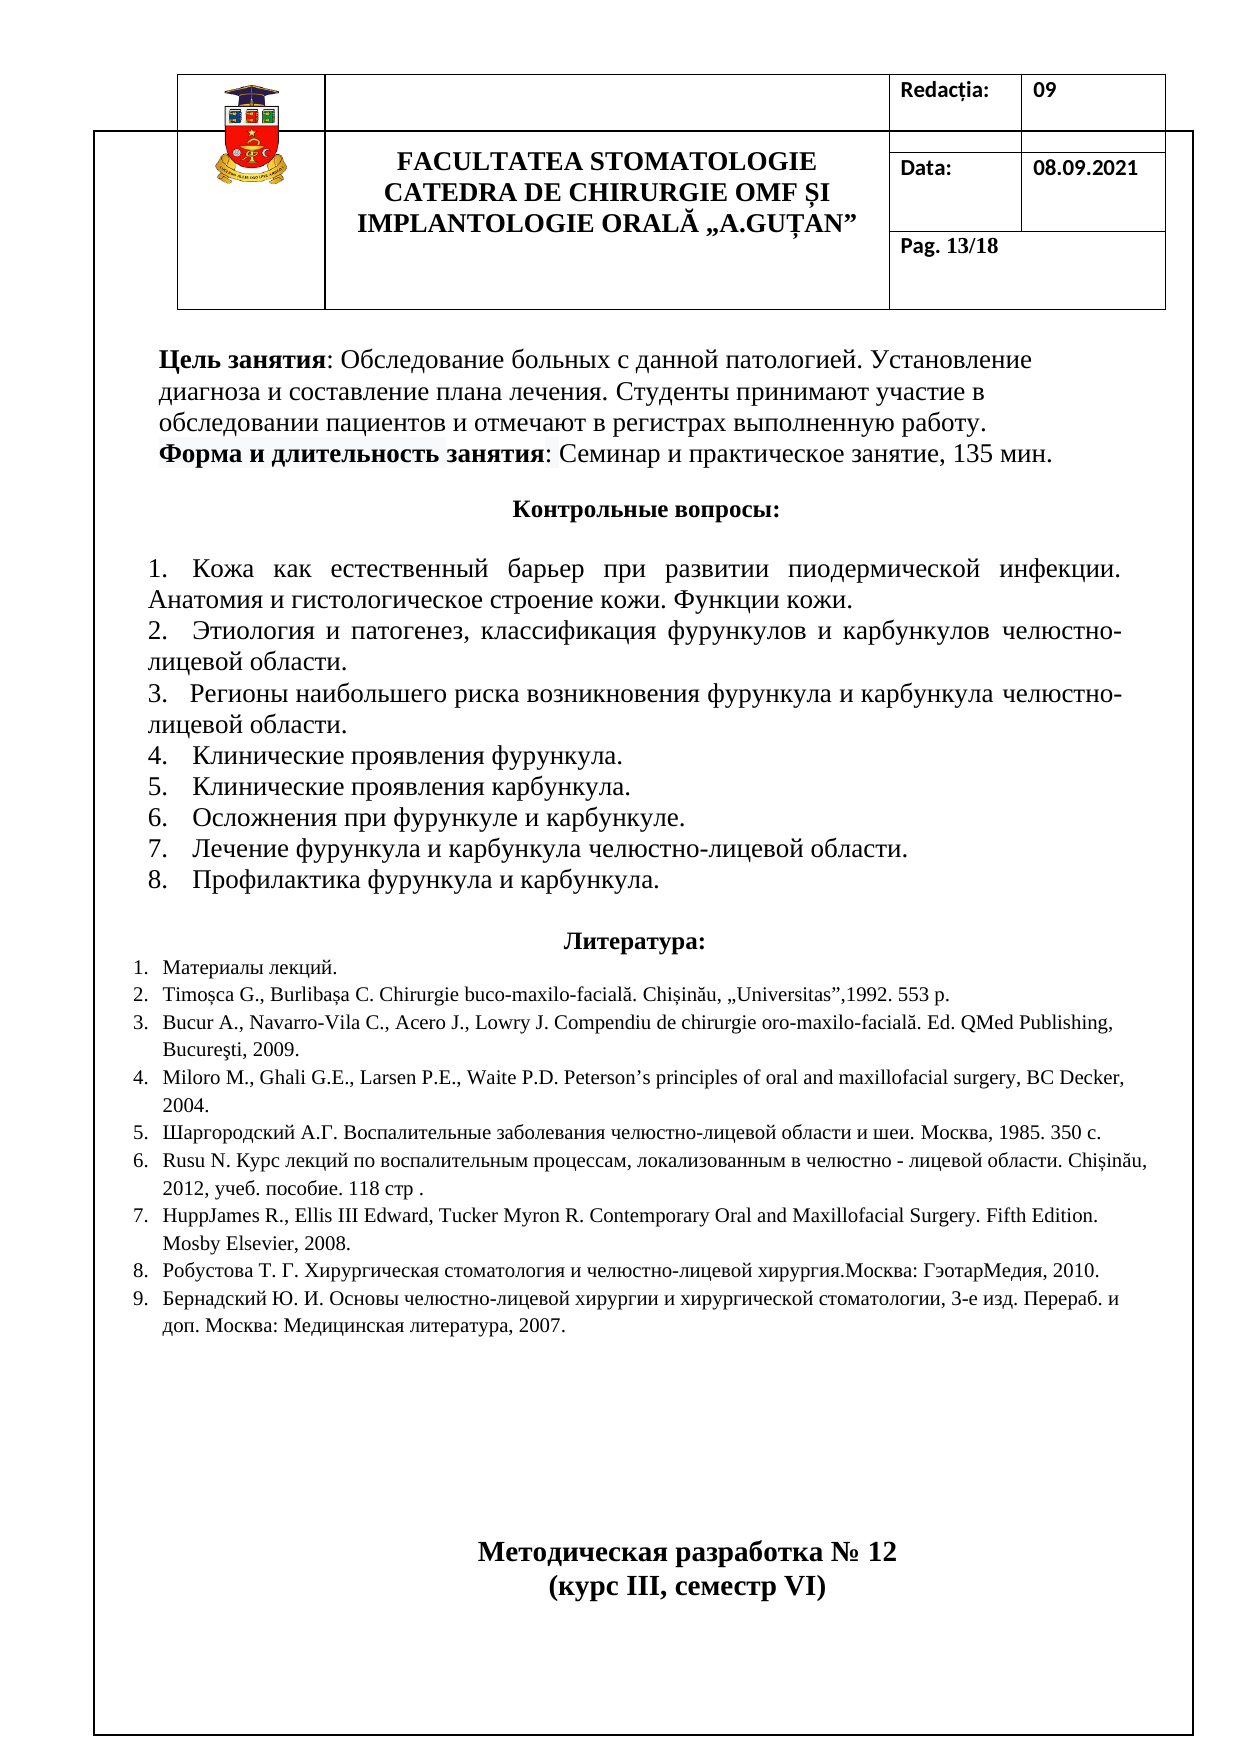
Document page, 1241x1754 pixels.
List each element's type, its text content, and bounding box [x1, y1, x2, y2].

list Бернадский Ю. И. Основы челюстно-лицевой хирургии и хирургической стоматологии, 3-e изд. Перераб. и доп. Москва: Медицинская литература, 2007. [133, 1286, 1152, 1337]
text 1. Кожа как естественный барьер при развитии пиодермической инфекции. Анатомия и гистологическое строение кожи. Функции кожи. [148, 552, 1122, 614]
picture [204, 84, 300, 184]
list Bucur A., Navarro-Vila C., Acero J., Lowry J. Compendiu de chirurgie oro-maxilo-facială. Ed. QMed Publishing, Bucureşti, 2009. [133, 1010, 1152, 1061]
list Материалы лекций. [133, 954, 1152, 979]
text 7. Лечение фурункула и карбункула челюстно-лицевой области. [148, 832, 1122, 863]
text 6. Осложнения при фурункуле и карбункуле. [148, 801, 1122, 832]
list Rusu N. Курс лекций по воспалительным процессам, локализованным в челюстно - лицевой области. Chișinău, 2012, учеб. пособие. 118 стр . [133, 1148, 1152, 1199]
text Контрольные вопросы: [168, 494, 1125, 523]
list Робустова Т. Г. Хирургическая стоматология и челюстно-лицевой хирургия.Москва: ГэотарМедия, 2010. [133, 1258, 1152, 1282]
text 4. Клинические проявления фурункула. [148, 739, 1122, 770]
text Литература: [148, 926, 1122, 954]
list HuppJames R., Ellis III Edward, Tucker Myron R. Contemporary Oral and Maxillofacial Surgery. Fifth Edition. Mosby Elsevier, 2008. [133, 1203, 1152, 1255]
text Цель занятия: Обследование больных с данной патологией. Установление диагноза и составление плана лечения. Студенты принимают участие в обследовании пациентов и отмечают в регистрах выполненную работу. [158, 344, 1096, 437]
list Шаргородский А.Г. Воспалительные заболевания челюстно-лицевой области и шеи. Москва, 1985. 350 с. [133, 1120, 1152, 1144]
text 8. Профилактика фурункула и карбункула. [148, 863, 1122, 895]
list Timoșca G., Burlibașa C. Chirurgie buco-maxilo-facială. Chișinău, „Universitas”,1992. 553 p. [133, 982, 1152, 1006]
list Miloro M., Ghali G.E., Larsen P.E., Waite P.D. Peterson’s principles of oral and maxillofacial surgery, BC Decker, 2004. [133, 1065, 1152, 1117]
text Форма и длительность занятия: Cеминар и практическое занятие, 135 мин. [559, 437, 1096, 468]
list Методическая разработка № 12 [252, 1534, 1122, 1568]
list (курс III, семестр VI) [252, 1568, 1122, 1601]
text 5. Клинические проявления карбункула. [148, 770, 1122, 801]
text 3. Регионы наибольшего риска возникновения фурункула и карбункула челюстно-лицевой области. [148, 677, 1122, 739]
text 2. Этиология и патогенез, классификация фурункулов и карбункулов челюстно-лицевой области. [148, 614, 1122, 677]
